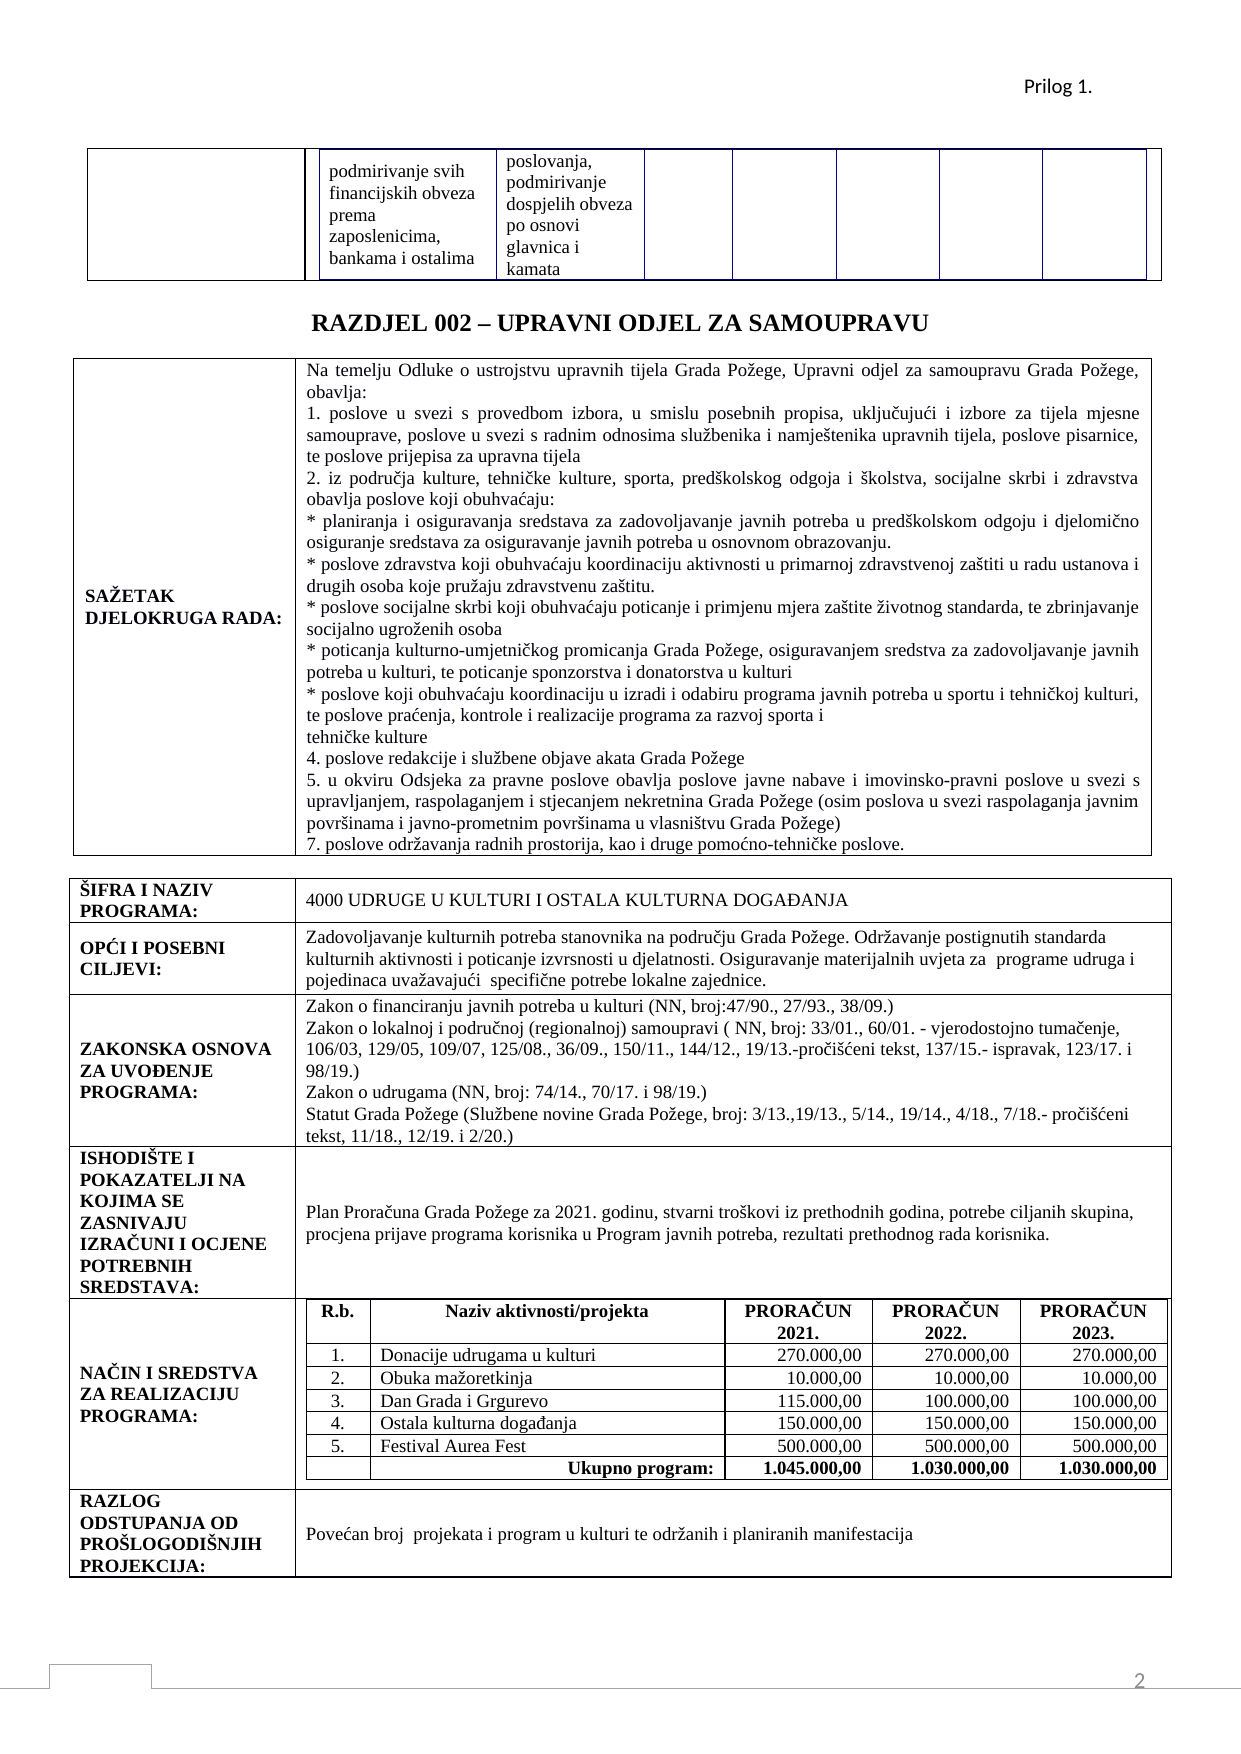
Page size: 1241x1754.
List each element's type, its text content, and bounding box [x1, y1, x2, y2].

table_cell RAZLOG ODSTUPANJA OD PROŠLOGODIŠNJIH PROJEKCIJA: [70, 1490, 295, 1576]
text RAZDJEL 002 – UPRAVNI ODJEL ZA SAMOUPRAVU [148, 308, 1093, 336]
table_cell [306, 149, 319, 280]
table_header Na temelju Odluke o ustrojstvu upravnih tijela Grada Požege, Upravni odjel za samoupravu Grada Požege, obavlja: 1. poslove u svezi s provedbom izbora, u smislu posebnih propisa, uključujući i izbore za tijela mjesne samouprave, poslove u svezi s radnim odnosima službenika i namještenika upravnih tijela, poslove pisarnice, te poslove prijepisa za upravna tijela 2. iz područja kulture, tehničke kulture, sporta, predškolskog odgoja i školstva, socijalne skrbi i zdravstva obavlja poslove koji obuhvaćaju: * planiranja i osiguravanja sredstava za zadovoljavanje javnih potreba u predškolskom odgoju i djelomično osiguranje sredstava za osiguravanje javnih potreba u osnovnom obrazovanju. * poslove zdravstva koji obuhvaćaju koordinaciju aktivnosti u primarnoj zdravstvenoj zaštiti u radu ustanova i drugih osoba koje pružaju zdravstvenu zaštitu. * poslove socijalne skrbi koji obuhvaćaju poticanje i primjenu mjera zaštite životnog standarda, te zbrinjavanje socijalno ugroženih osoba * poticanja kulturno-umjetničkog promicanja Grada Požege, osiguravanjem sredstva za zadovoljavanje javnih potreba u kulturi, te poticanje sponzorstva i donatorstva u kulturi * poslove koji obuhvaćaju koordinaciju u izradi i odabiru programa javnih potreba u sportu i tehničkoj kulturi, te poslove praćenja, kontrole i realizacije programa za razvoj sporta i tehničke kulture 4. poslove redakcije i službene objave akata Grada Požege 5. u okviru Odsjeka za pravne poslove obavlja poslove javne nabave i imovinsko-pravni poslove u svezi s upravljanjem, raspolaganjem i stjecanjem nekretnina Grada Požege (osim poslova u svezi raspolaganja javnim površinama i javno-prometnim površinama u vlasništvu Grada Požege) 7. poslove održavanja radnih prostorija, kao i druge pomoćno-tehničke poslove. [296, 359, 1151, 855]
table_cell Zakon o financiranju javnih potreba u kulturi (NN, broj:47/90., 27/93., 38/09.) Zakon o lokalnoj i područnoj (regionalnoj) samoupravi ( NN, broj: 33/01., 60/01. - vjerodostojno tumačenje, 106/03, 129/05, 109/07, 125/08., 36/09., 150/11., 144/12., 19/13.-pročišćeni tekst, 137/15.- ispravak, 123/17. i 98/19.) Zakon o udrugama (NN, broj: 74/14., 70/17. i 98/19.) Statut Grada Požege (Službene novine Grada Požege, broj: 3/13.,19/13., 5/14., 19/14., 4/18., 7/18.- pročišćeni tekst, 11/18., 12/19. i 2/20.) [296, 995, 1171, 1146]
table_cell NAČIN I SREDSTVA ZA REALIZACIJU PROGRAMA: [70, 1299, 295, 1489]
table_cell Povećan broj projekata i program u kulturi te održanih i planiranih manifestacija [296, 1490, 1171, 1576]
table_cell Plan Proračuna Grada Požege za 2021. godinu, stvarni troškovi iz prethodnih godina, potrebe ciljanih skupina, procjena prijave programa korisnika u Program javnih potreba, rezultati prethodnog rada korisnika. [296, 1147, 1171, 1298]
table_header ŠIFRA I NAZIV PROGRAMA: [70, 879, 295, 922]
table_cell [1147, 149, 1161, 280]
table_header 4000 UDRUGE U KULTURI I OSTALA KULTURNA DOGAĐANJA [296, 879, 1171, 922]
table_cell ZAKONSKA OSNOVA ZA UVOĐENJE PROGRAMA: [70, 995, 295, 1146]
table_cell OPĆI I POSEBNI CILJEVI: [70, 923, 295, 994]
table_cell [88, 149, 304, 280]
table_cell [296, 1299, 1171, 1489]
table_cell ISHODIŠTE I POKAZATELJI NA KOJIMA SE ZASNIVAJU IZRAČUNI I OCJENE POTREBNIH SREDSTAVA: [70, 1147, 295, 1298]
table_header SAŽETAK DJELOKRUGA RADA: [74, 359, 295, 855]
table_cell Zadovoljavanje kulturnih potreba stanovnika na području Grada Požege. Održavanje postignutih standarda kulturnih aktivnosti i poticanje izvrsnosti u djelatnosti. Osiguravanje materijalnih uvjeta za programe udruga i pojedinaca uvažavajući specifične potrebe lokalne zajednice. [296, 923, 1171, 994]
